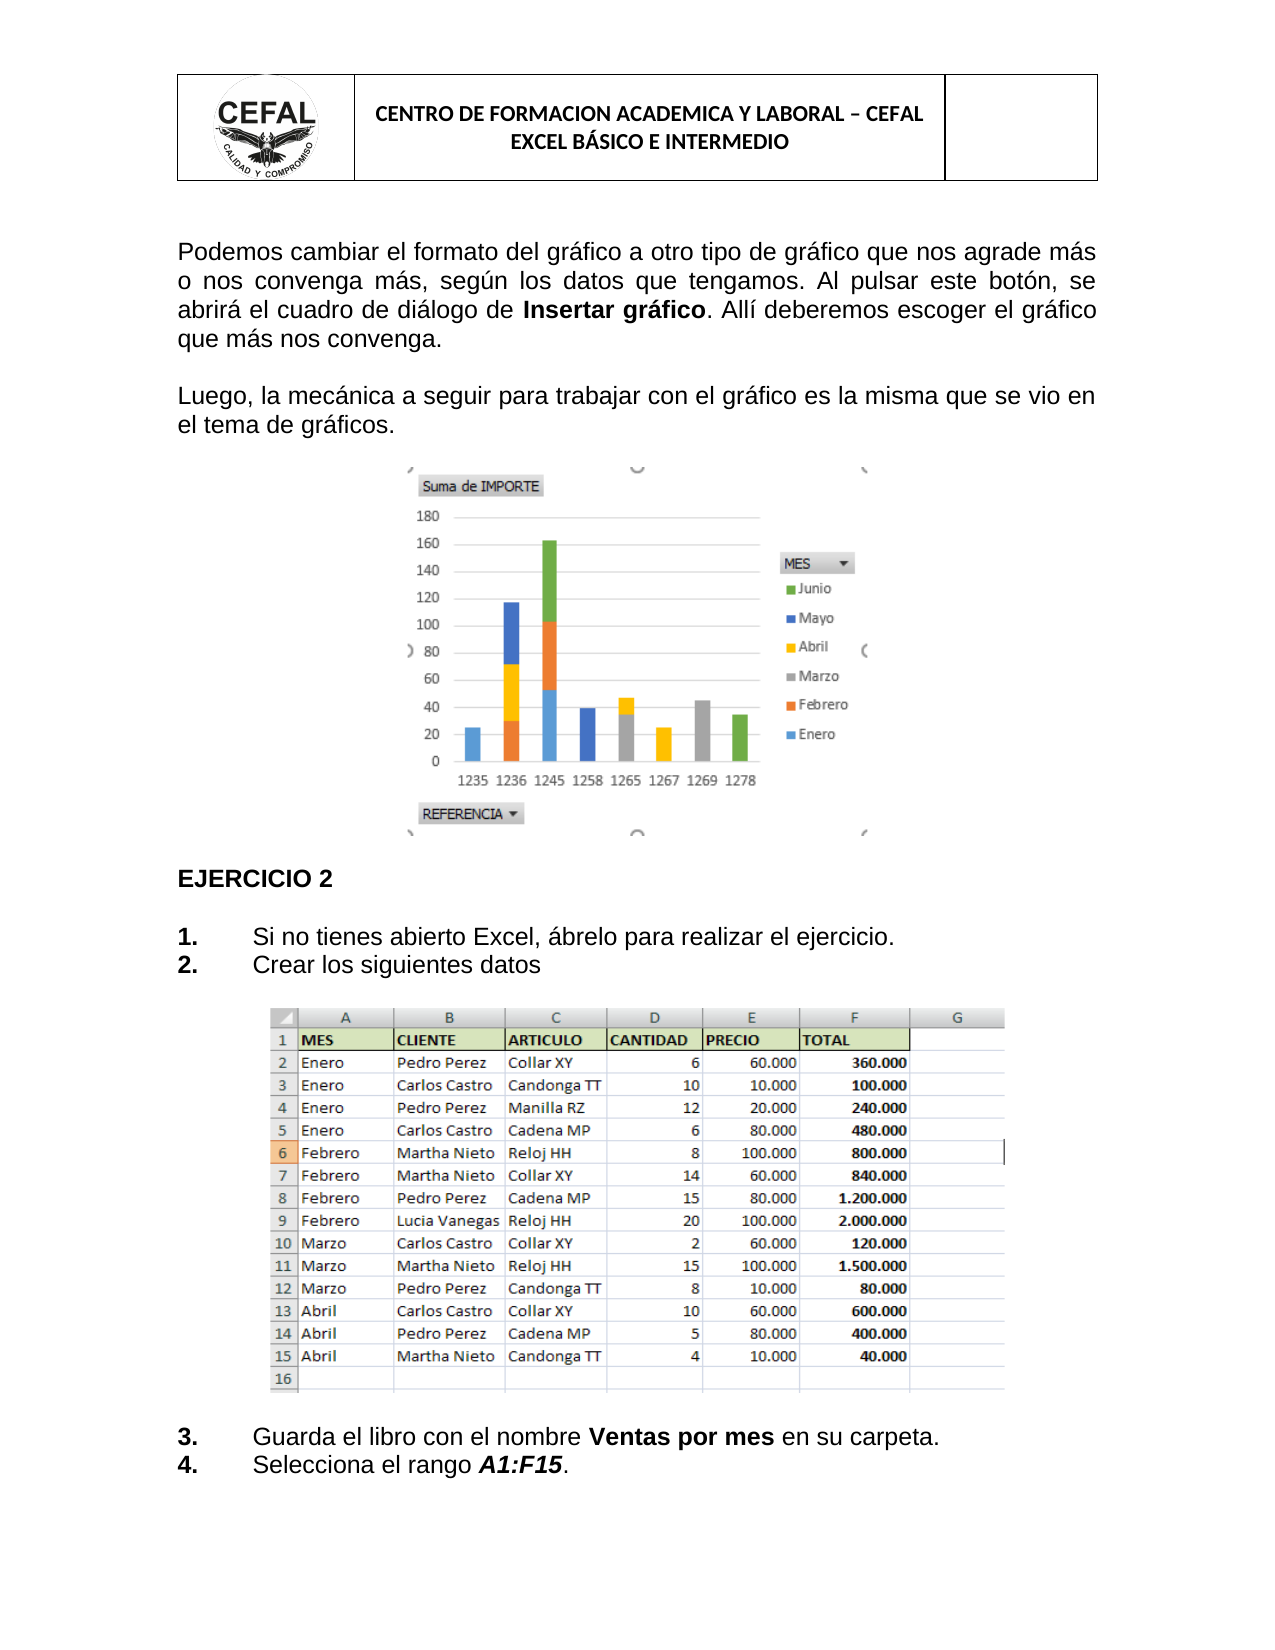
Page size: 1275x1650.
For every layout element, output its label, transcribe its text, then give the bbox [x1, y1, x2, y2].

picture [407, 467, 868, 836]
list Crear los siguientes datos [177, 951, 1098, 979]
list Si no tienes abierto Excel, ábrelo para realizar el ejercicio. [177, 922, 1098, 951]
text Luego, la mecánica a seguir para trabajar con el gráfico es la misma que se vio en el tema de gráficos. [177, 381, 1098, 438]
text EJERCICIO 2 [177, 864, 1098, 893]
text Podemos cambiar el formato del gráfico a otro tipo de gráfico que nos agrade más o nos convenga más, según los datos que tengamos. Al pulsar este botón, se abrirá el cuadro de diálogo de Insertar gráfico. Allí deberemos escoger el gráfico que más nos convenga. [177, 237, 1098, 352]
list Selecciona el rango A1:F15. [177, 1451, 1098, 1479]
list Guarda el libro con el nombre Ventas por mes en su carpeta. [177, 1422, 1098, 1451]
picture [213, 74, 319, 180]
picture [270, 1008, 1005, 1393]
